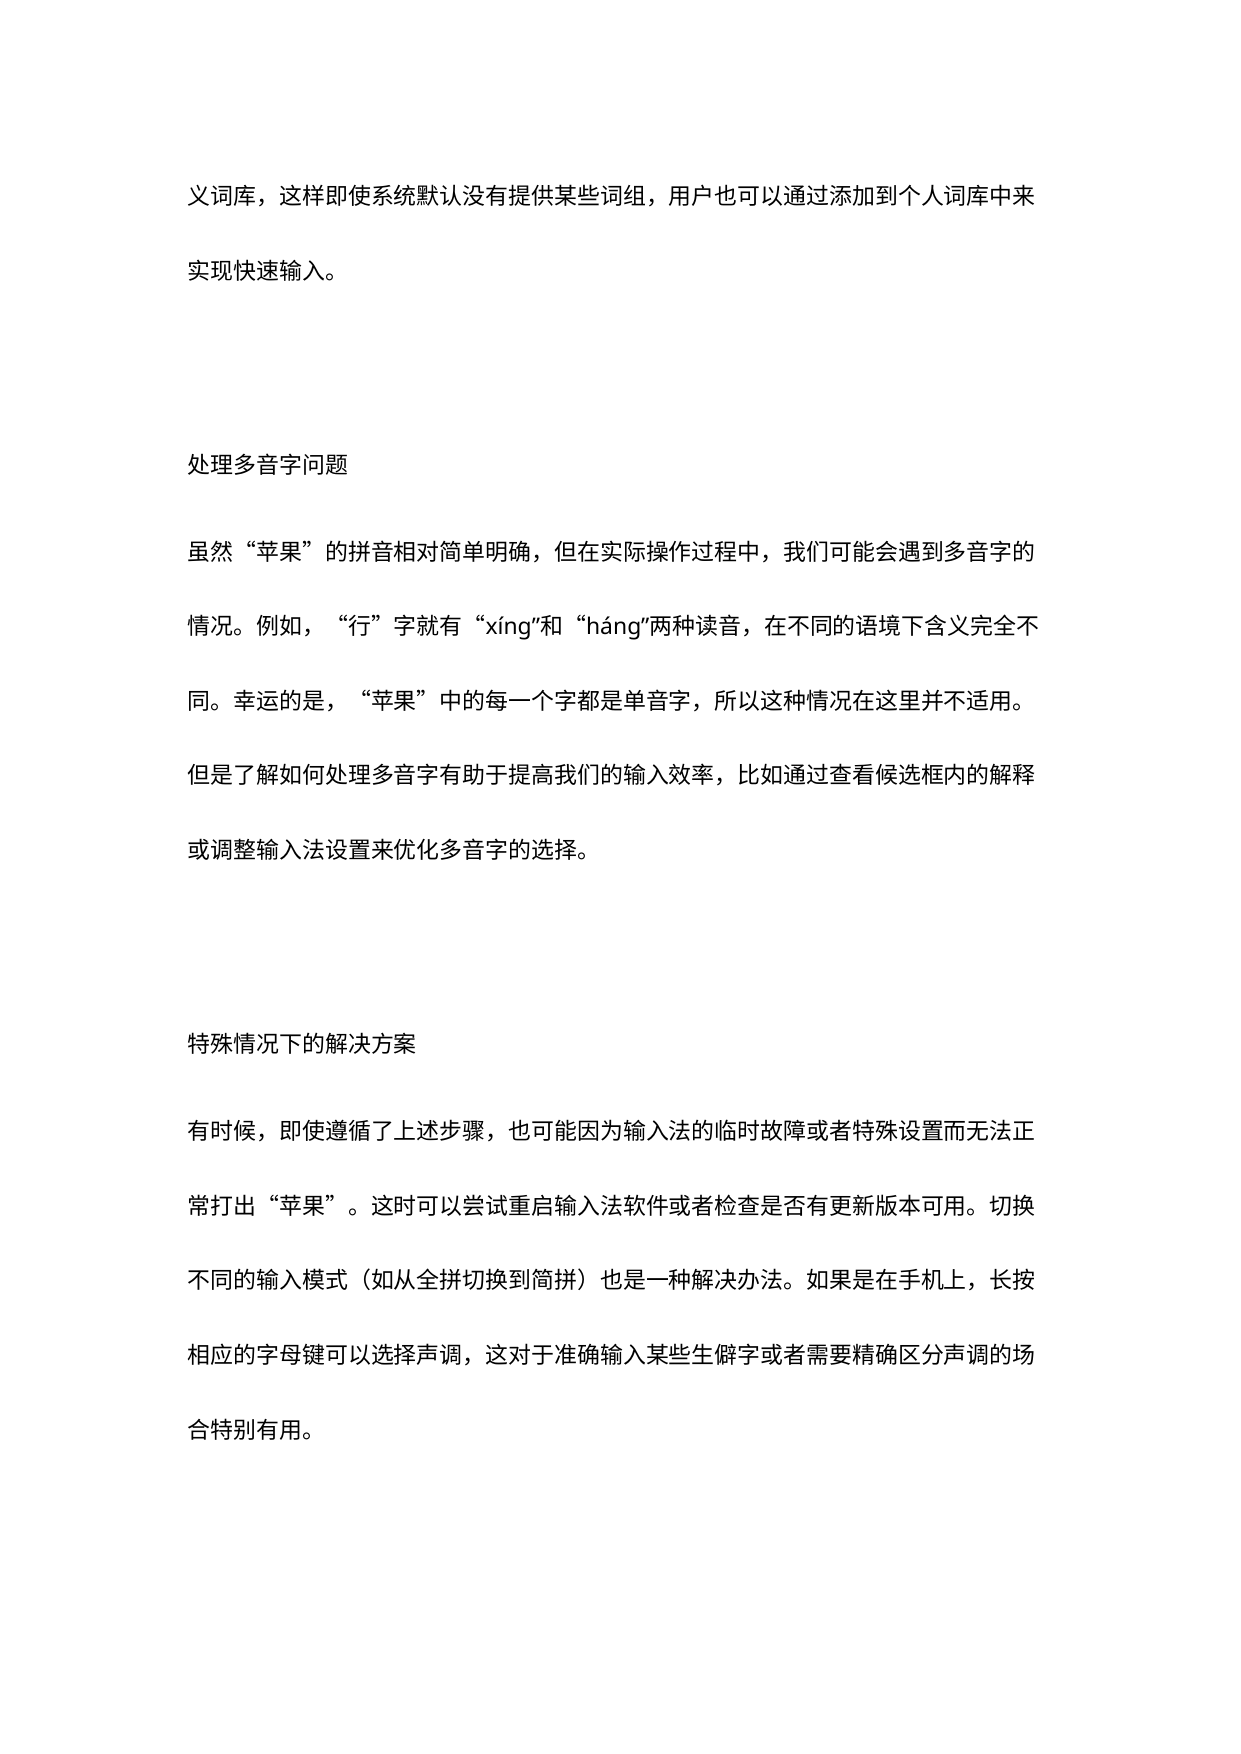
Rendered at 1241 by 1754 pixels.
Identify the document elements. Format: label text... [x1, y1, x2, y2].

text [187, 162, 1053, 302]
text 有时候，即使遵循了上述步骤，也可能因为输入法的临时故障或者特殊设置而无法正常打出“苹果”。这时可以尝试重启输入法软件或者检查是否有更新版本可用。切换不同的输入模式（如从全拼切换到简拼）也是一种解决办法。如果是在手机上，长按相应的字母键可以选择声调，这对于准确输入某些生僻字或者需要精确区分声调的场合特别有用。 [187, 1097, 1053, 1461]
text 特殊情况下的解决方案 [187, 1011, 1053, 1076]
text 虽然“苹果”的拼音相对简单明确，但在实际操作过程中，我们可能会遇到多音字的情况。例如，“行”字就有“xíng”和“háng”两种读音，在不同的语境下含义完全不同。幸运的是，“苹果”中的每一个字都是单音字，所以这种情况在这里并不适用。但是了解如何处理多音字有助于提高我们的输入效率，比如通过查看候选框内的解释或调整输入法设置来优化多音字的选择。 [187, 517, 1053, 881]
text 处理多音字问题 [187, 431, 1053, 496]
